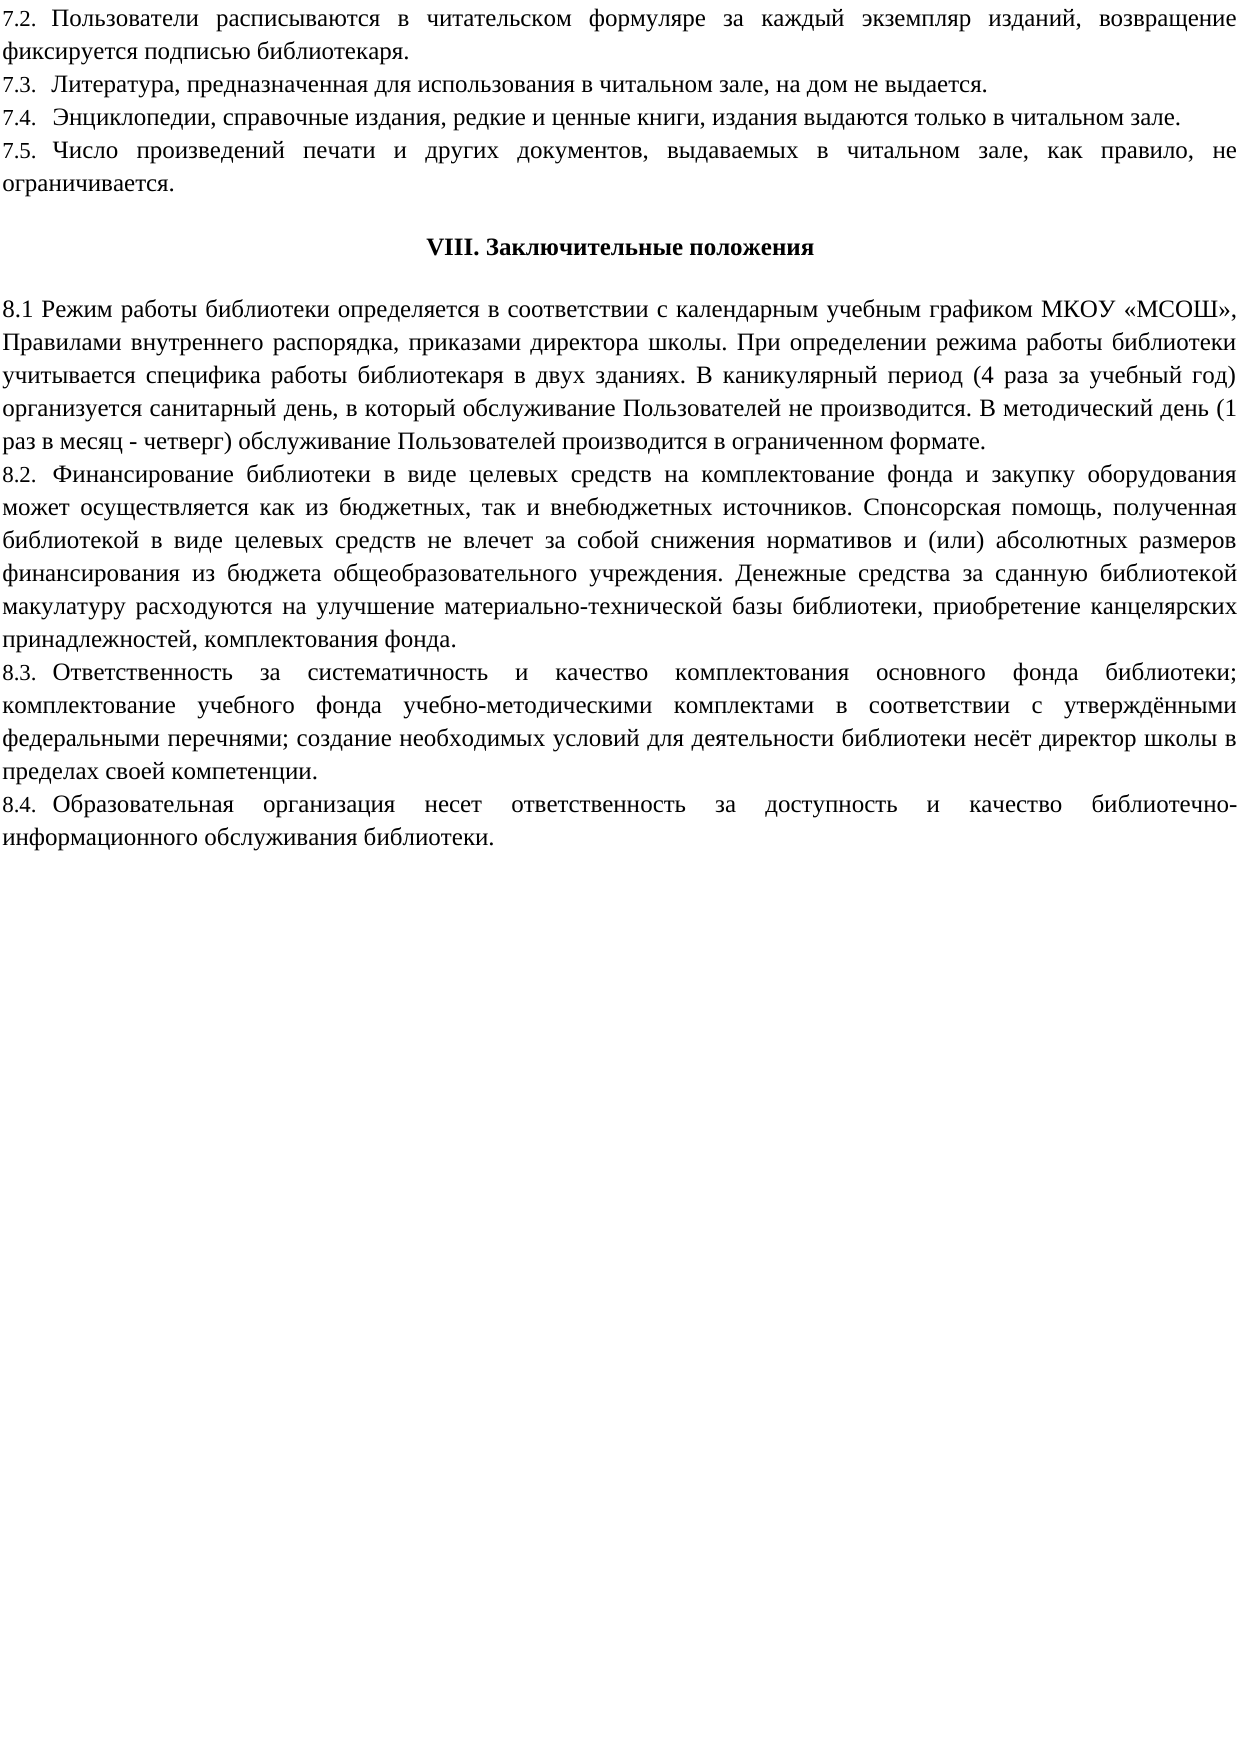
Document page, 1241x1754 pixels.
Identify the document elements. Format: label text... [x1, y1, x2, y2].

list Число произведений печати и других документов, выдаваемых в читальном зале, как правило, не ограничивается. [2, 132, 1238, 198]
list Энциклопедии, справочные издания, редкие и ценные книги, издания выдаются только в читальном зале. [2, 99, 1238, 132]
list Образовательная организация несет ответственность за доступность и качество библиотечно-информационного обслуживания библиотеки. [2, 786, 1238, 852]
list Ответственность за систематичность и качество комплектования основного фонда библиотеки; комплектование учебного фонда учебно-методическими комплектами в соответствии с утверждёнными федеральными перечнями; создание необходимых условий для деятельности библиотеки несёт директор школы в пределах своей компетенции. [2, 654, 1238, 786]
list Пользователи расписываются в читательском формуляре за каждый экземпляр изданий, возвращение фиксируется подписью библиотекаря. [2, 0, 1238, 66]
text 8.1 Режим работы библиотеки определяется в соответствии с календарным учебным графиком МКОУ «МСОШ», Правилами внутреннего распорядка, приказами директора школы. При определении режима работы библиотеки учитывается специфика работы библиотекаря в двух зданиях. В каникулярный период (4 раза за учебный год) организуется санитарный день, в который обслуживание Пользователей не производится. В методический день (1 раз в месяц - четверг) обслуживание Пользователей производится в ограниченном формате. [2, 291, 1238, 456]
list Литература, предназначенная для использования в читальном зале, на дом не выдается. [2, 66, 1238, 99]
text VIII. Заключительные положения [0, 237, 1240, 260]
list Финансирование библиотеки в виде целевых средств на комплектование фонда и закупку оборудования может осуществляется как из бюджетных, так и внебюджетных источников. Спонсорская помощь, полученная библиотекой в виде целевых средств не влечет за собой снижения нормативов и (или) абсолютных размеров финансирования из бюджета общеобразовательного учреждения. Денежные средства за сданную библиотекой макулатуру расходуются на улучшение материально-технической базы библиотеки, приобретение канцелярских принадлежностей, комплектования фонда. [2, 456, 1238, 654]
